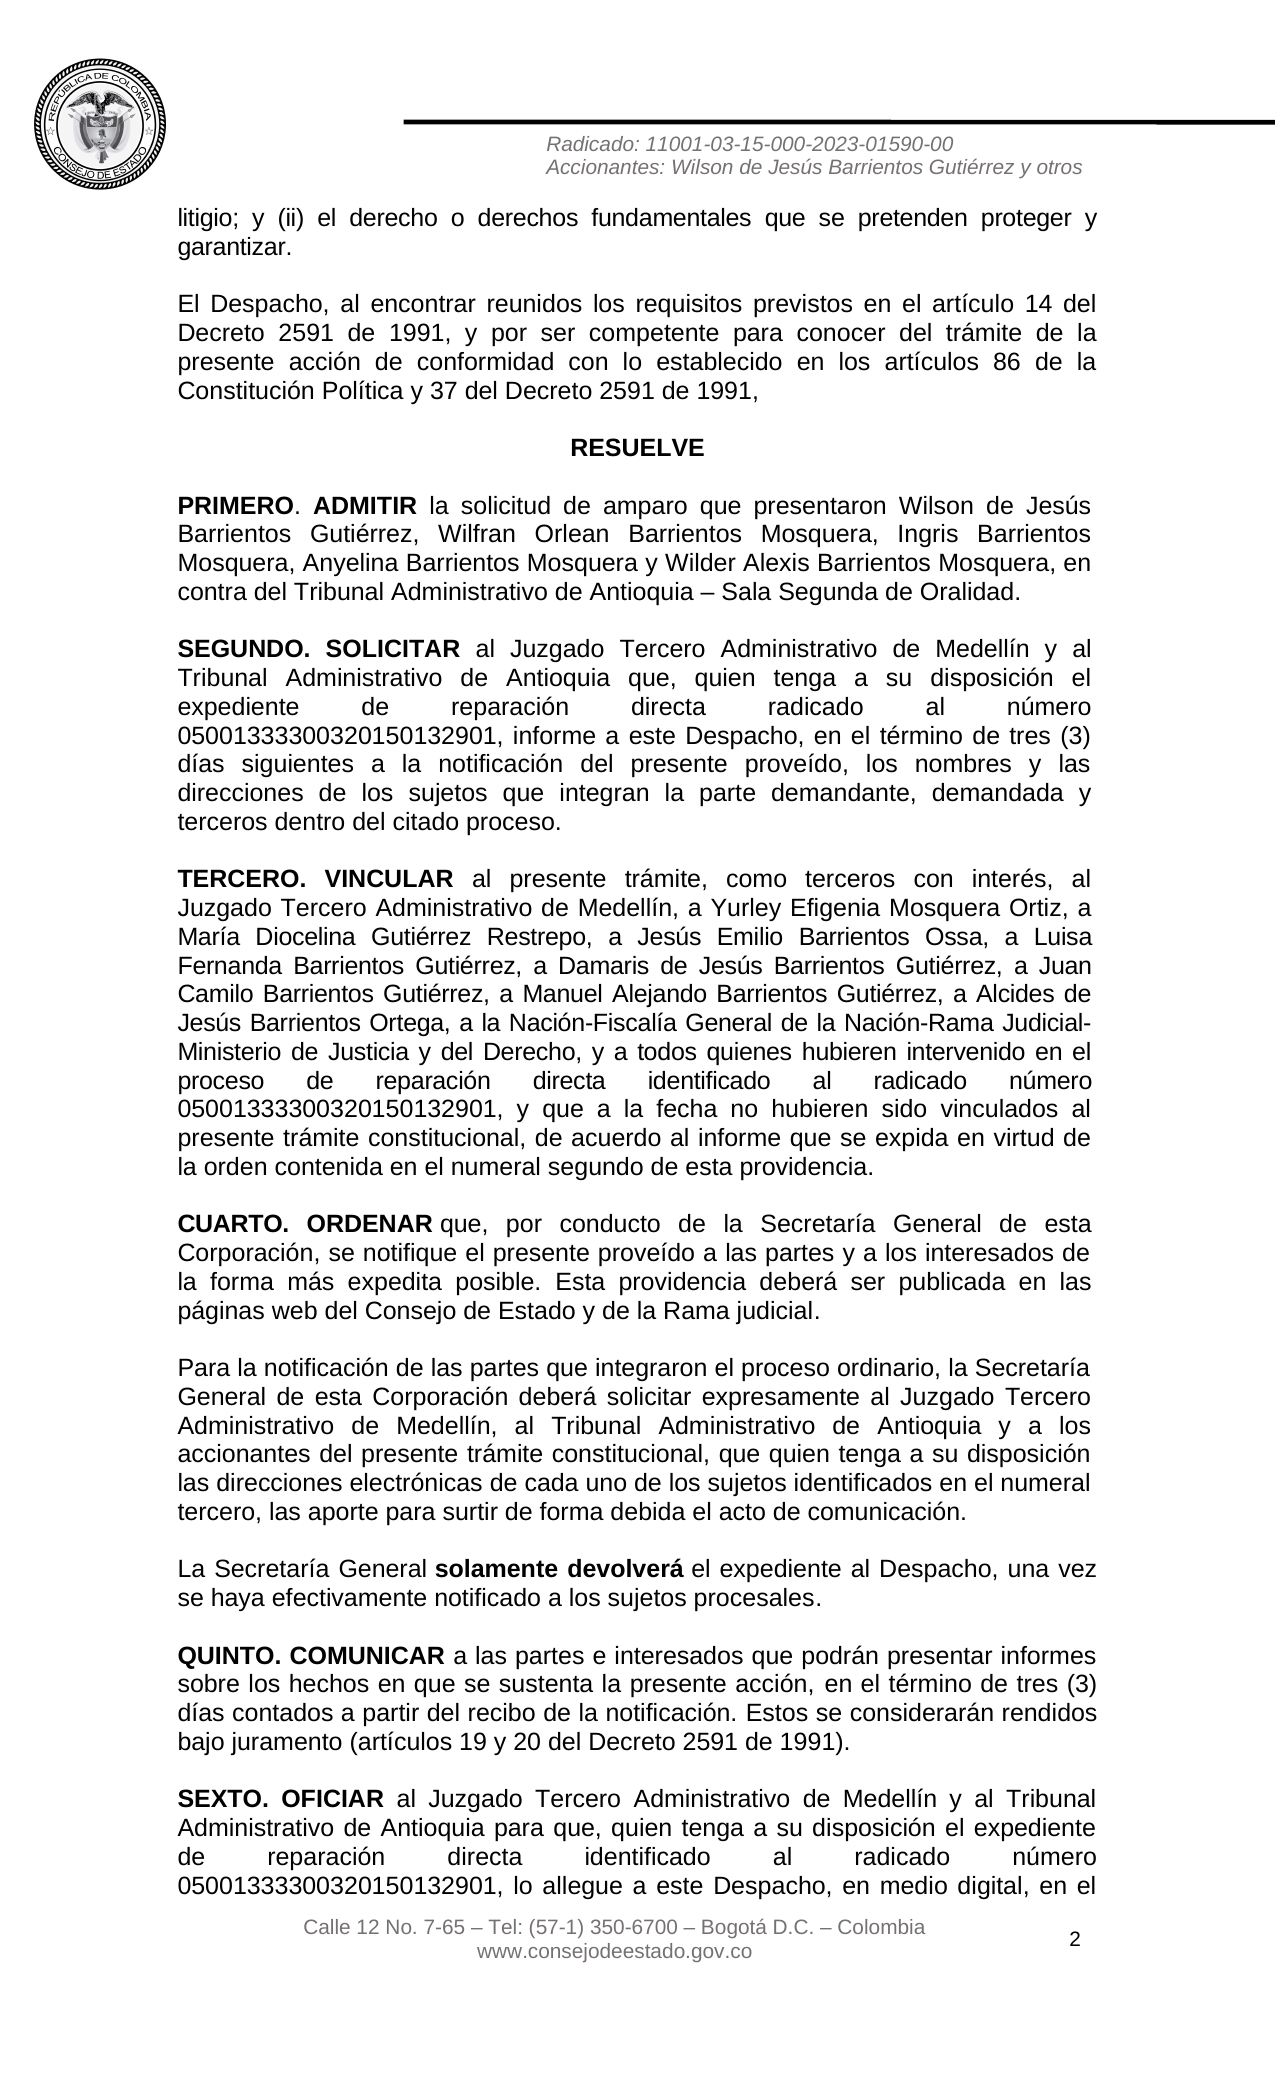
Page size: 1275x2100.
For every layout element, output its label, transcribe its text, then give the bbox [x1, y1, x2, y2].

text PRIMERO. ADMITIR la solicitud de amparo que presentaron Wilson de Jesús Barrientos Gutiérrez, Wilfran Orlean Barrientos Mosquera, Ingris Barrientos Mosquera, Anyelina Barrientos Mosquera y Wilder Alexis Barrientos Mosquera, en contra del Tribunal Administrativo de Antioquia – Sala Segunda de Oralidad. [177, 491, 1092, 606]
text El Despacho, al encontrar reunidos los requisitos previstos en el artículo 14 del Decreto 2591 de 1991, y por ser competente para conocer del trámite de la presente acción de conformidad con lo establecido en los artículos 86 de la Constitución Política y 37 del Decreto 2591 de 1991, [177, 289, 1098, 404]
text QUINTO. COMUNICAR a las partes e interesados que podrán presentar informes sobre los hechos en que se sustenta la presente acción, en el término de tres (3) días contados a partir del recibo de la notificación. Estos se considerarán rendidos bajo juramento (artículos 19 y 20 del Decreto 2591 de 1991). [177, 1641, 1098, 1756]
text RESUELVE [177, 433, 1098, 462]
text CUARTO. ORDENAR que, por conducto de la Secretaría General de esta Corporación, se notifique el presente proveído a las partes y a los interesados de la forma más expedita posible. Esta providencia deberá ser publicada en las páginas web del Consejo de Estado y de la Rama judicial. [177, 1209, 1092, 1324]
list La Secretaría General solamente devolverá el expediente al Despacho, una vez se haya efectivamente notificado a los sujetos procesales. [177, 1554, 1098, 1612]
picture [19, 49, 181, 199]
text TERCERO. VINCULAR al presente trámite, como terceros con interés, al Juzgado Tercero Administrativo de Medellín, a Yurley Efigenia Mosquera Ortiz, a María Diocelina Gutiérrez Restrepo, a Jesús Emilio Barrientos Ossa, a Luisa Fernanda Barrientos Gutiérrez, a Damaris de Jesús Barrientos Gutiérrez, a Juan Camilo Barrientos Gutiérrez, a Manuel Alejando Barrientos Gutiérrez, a Alcides de Jesús Barrientos Ortega, a la Nación-Fiscalía General de la Nación-Rama Judicial-Ministerio de Justicia y del Derecho, y a todos quienes hubieren intervenido en el proceso de reparación directa identificado al radicado número 05001333300320150132901, y que a la fecha no hubieren sido vinculados al presente trámite constitucional, de acuerdo al informe que se expida en virtud de la orden contenida en el numeral segundo de esta providencia. [177, 864, 1092, 1181]
text SEGUNDO. SOLICITAR al Juzgado Tercero Administrativo de Medellín y al Tribunal Administrativo de Antioquia que, quien tenga a su disposición el expediente de reparación directa radicado al número 05001333300320150132901, informe a este Despacho, en el término de tres (3) días siguientes a la notificación del presente proveído, los nombres y las direcciones de los sujetos que integran la parte demandante, demandada y terceros dentro del citado proceso. [177, 634, 1092, 836]
text Para la notificación de las partes que integraron el proceso ordinario, la Secretaría General de esta Corporación deberá solicitar expresamente al Juzgado Tercero Administrativo de Medellín, al Tribunal Administrativo de Antioquia y a los accionantes del presente trámite constitucional, que quien tenga a su disposición las direcciones electrónicas de cada uno de los sujetos identificados en el numeral tercero, las aporte para surtir de forma debida el acto de comunicación. [177, 1353, 1092, 1526]
